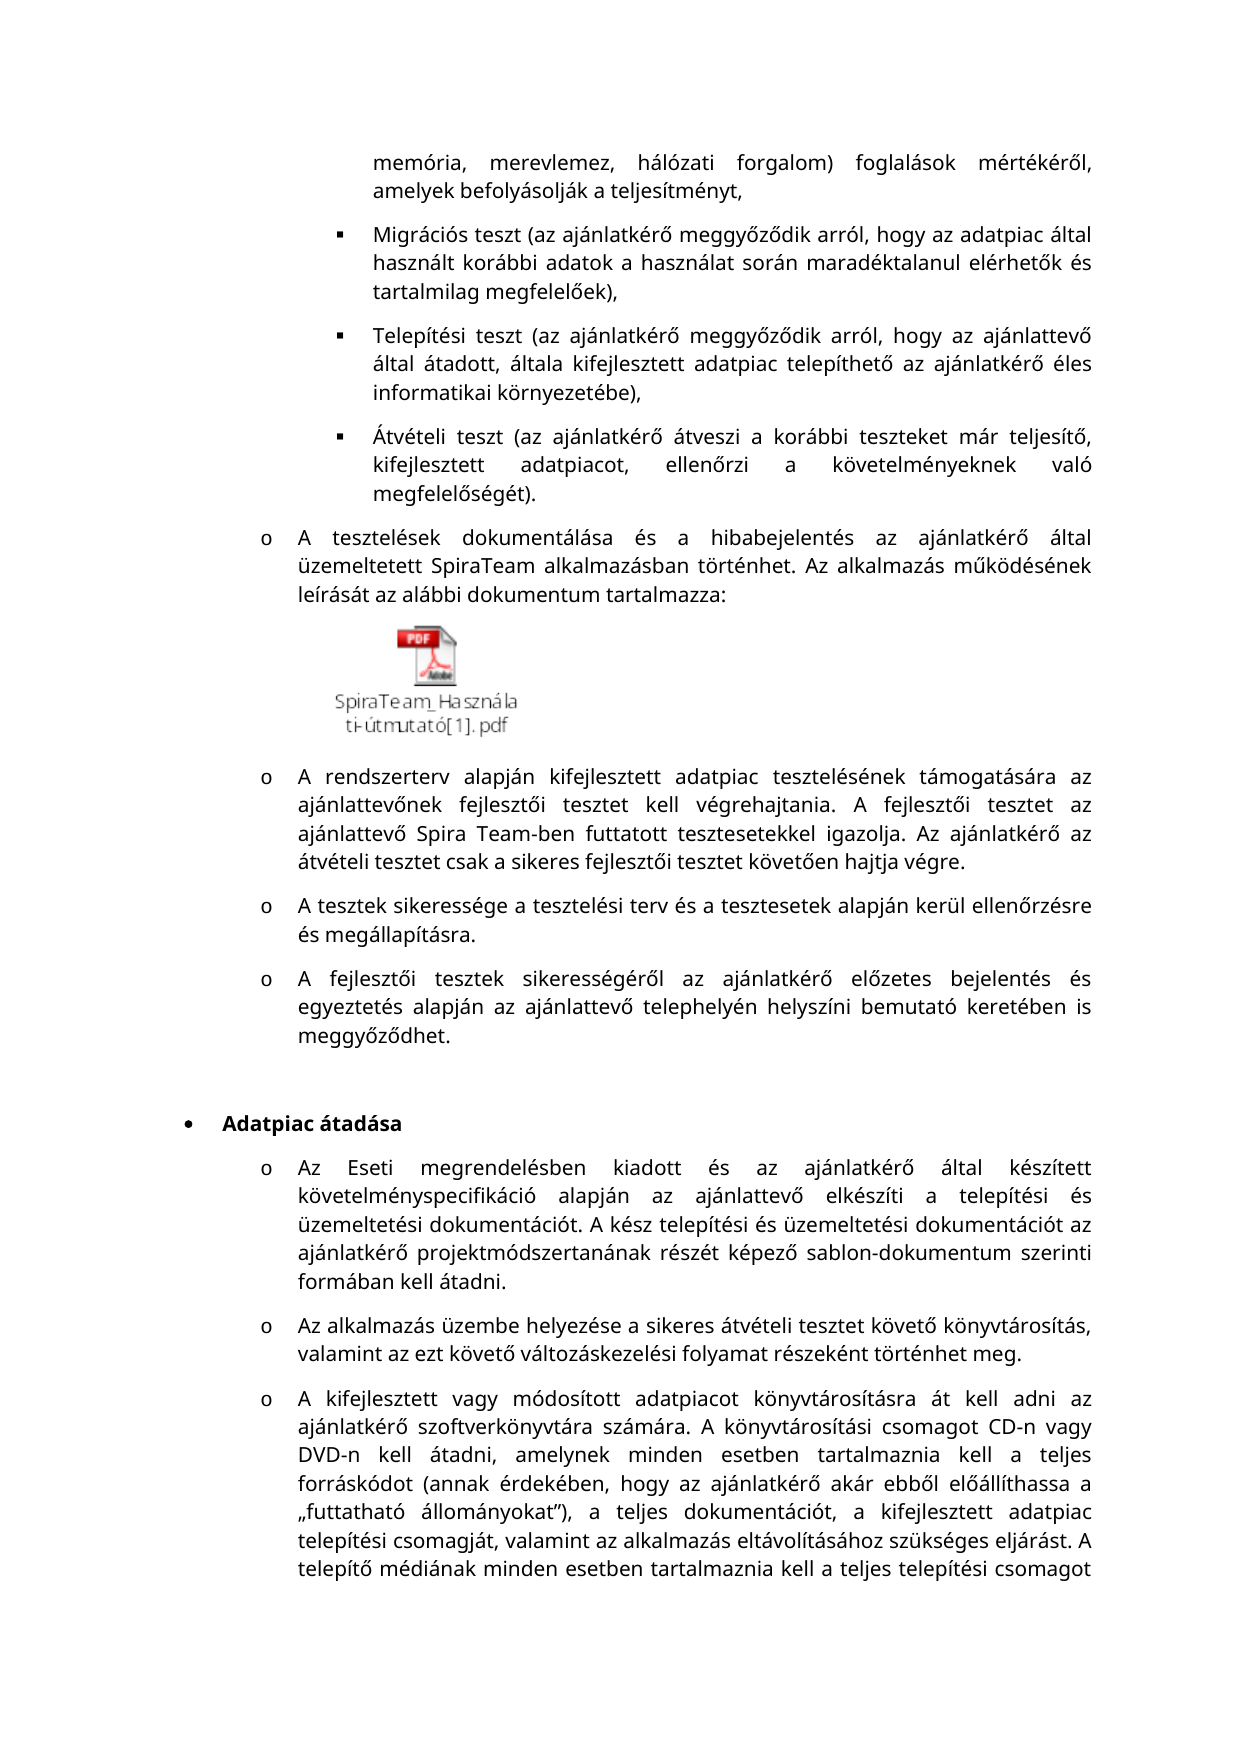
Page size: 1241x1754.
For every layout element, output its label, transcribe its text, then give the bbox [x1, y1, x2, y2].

list Adatpiac átadása [185, 1109, 1093, 1137]
list A tesztek sikeressége a tesztelési terv és a tesztesetek alapján kerül ellenőrzésre és megállapításra. [260, 891, 1093, 948]
list Az Eseti megrendelésben kiadott és az ajánlatkérő által készített követelményspecifikáció alapján az ajánlattevő elkészíti a telepítési és üzemeltetési dokumentációt. A kész telepítési és üzemeltetési dokumentációt az ajánlatkérő projektmódszertanának részét képező sablon-dokumentum szerinti formában kell átadni. [260, 1153, 1093, 1295]
list Átvételi teszt (az ajánlatkérő átveszi a korábbi teszteket már teljesítő, kifejlesztett adatpiacot, ellenőrzi a követelményeknek való megfelelőségét). [335, 422, 1093, 507]
list Az alkalmazás üzembe helyezése a sikeres átvételi tesztet követő könyvtárosítás, valamint az ezt követő változáskezelési folyamat részeként történhet meg. [260, 1311, 1093, 1368]
list Migrációs teszt (az ajánlatkérő meggyőződik arról, hogy az adatpiac által használt korábbi adatok a használat során maradéktalanul elérhetők és tartalmilag megfelelőek), [335, 220, 1093, 305]
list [260, 1384, 1093, 1583]
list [335, 148, 1093, 204]
list A fejlesztői tesztek sikerességéről az ajánlatkérő előzetes bejelentés és egyeztetés alapján az ajánlattevő telephelyén helyszíni bemutató keretében is meggyőződhet. [260, 964, 1093, 1049]
list A tesztelések dokumentálása és a hibabejelentés az ajánlatkérő által üzemeltetett SpiraTeam alkalmazásban történhet. Az alkalmazás működésének leírását az alábbi dokumentum tartalmazza: [260, 523, 1093, 608]
list Telepítési teszt (az ajánlatkérő meggyőződik arról, hogy az ajánlattevő által átadott, általa kifejlesztett adatpiac telepíthető az ajánlatkérő éles informatikai környezetébe), [335, 321, 1093, 406]
list A rendszerterv alapján kifejlesztett adatpiac tesztelésének támogatására az ajánlattevőnek fejlesztői tesztet kell végrehajtania. A fejlesztői tesztet az ajánlattevő Spira Team-ben futtatott tesztesetekkel igazolja. Az ajánlatkérő az átvételi tesztet csak a sikeres fejlesztői tesztet követően hajtja végre. [260, 762, 1093, 876]
